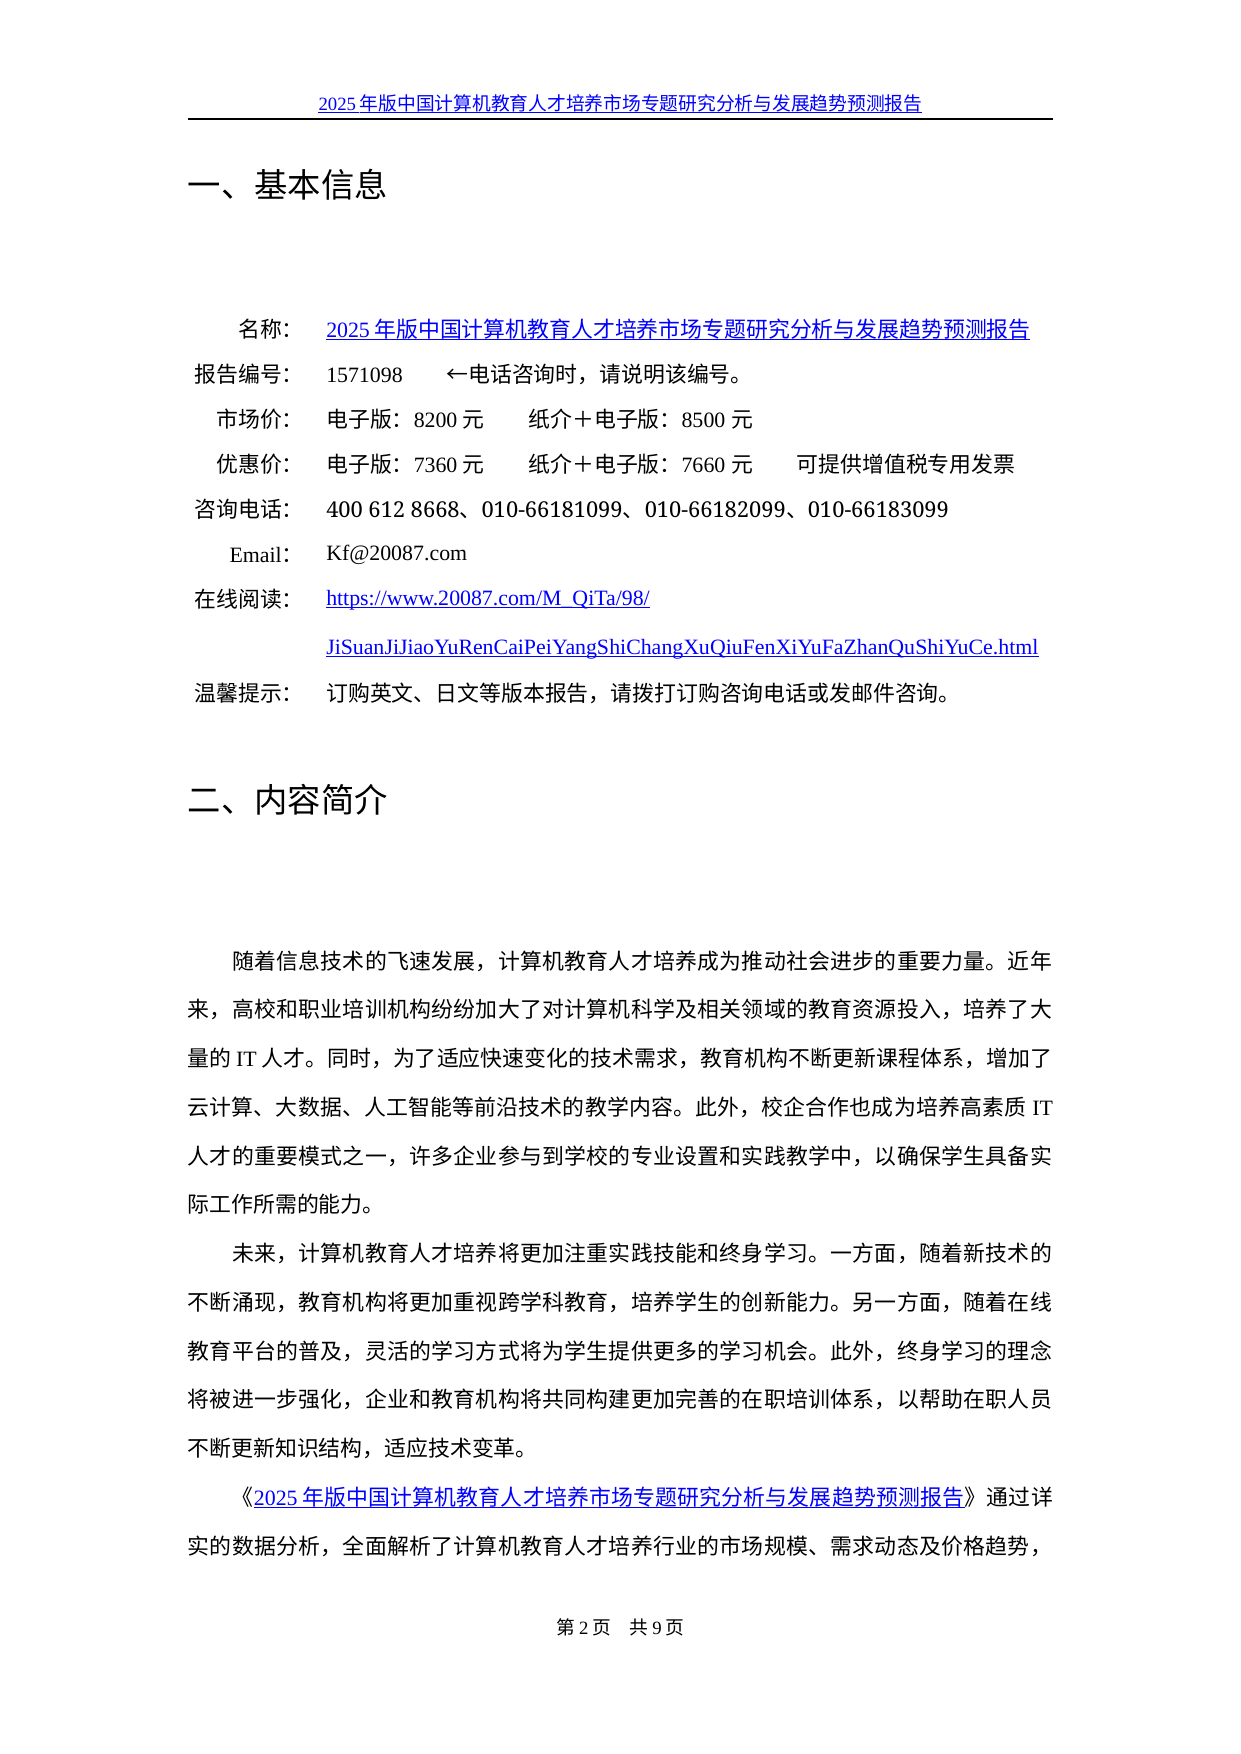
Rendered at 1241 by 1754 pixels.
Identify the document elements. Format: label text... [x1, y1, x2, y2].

table_cell 订购英文、日文等版本报告，请拨打订购咨询电话或发邮件咨询。 [315, 675, 1073, 720]
table_cell Kf@20087.com [315, 537, 1073, 582]
table_cell 电子版：7360 元 纸介＋电子版：7660 元 可提供增值税专用发票 [315, 447, 1073, 492]
table_cell 1571098 ←电话咨询时，请说明该编号。 [315, 357, 1073, 402]
table_cell Email： [167, 537, 315, 582]
table_cell 在线阅读： [167, 582, 315, 675]
table_cell 市场价： [167, 402, 315, 447]
table_cell 温馨提示： [167, 675, 315, 720]
table_header 2025年版中国计算机教育人才培养市场专题研究分析与发展趋势预测报告 [315, 312, 1073, 357]
table_cell 400 612 8668、010-66181099、010-66182099、010-66183099 [315, 492, 1073, 537]
table_header 名称： [167, 312, 315, 357]
table_cell 电子版：8200 元 纸介＋电子版：8500 元 [315, 402, 1073, 447]
title 一、基本信息 [187, 150, 1053, 215]
table_cell 咨询电话： [167, 492, 315, 537]
table_cell [315, 582, 1073, 675]
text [187, 943, 1053, 1561]
title 二、内容简介 [187, 766, 1053, 831]
table_cell 报告编号： [167, 357, 315, 402]
table_cell 优惠价： [167, 447, 315, 492]
